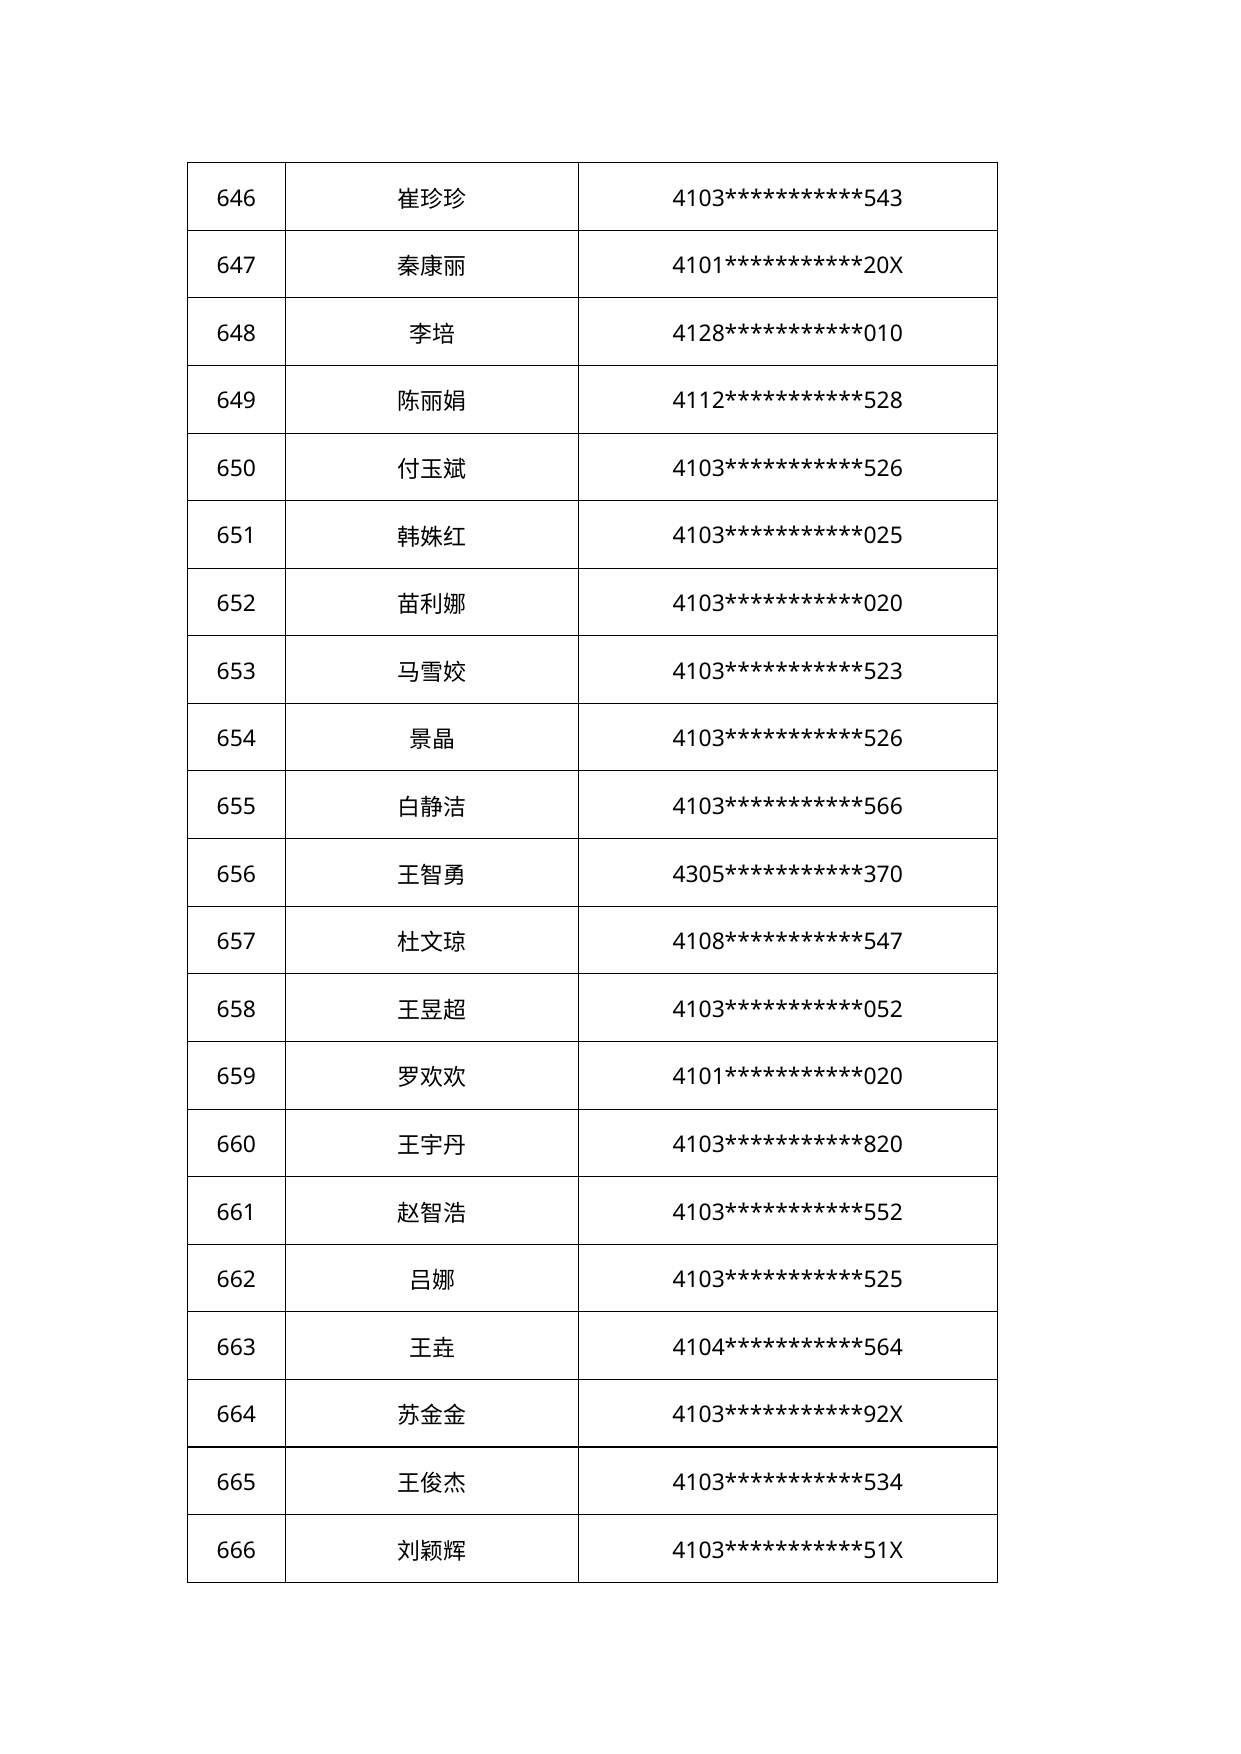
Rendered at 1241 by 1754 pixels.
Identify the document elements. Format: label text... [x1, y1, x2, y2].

table_cell 韩姝红 [286, 501, 578, 568]
table_cell 马雪姣 [286, 636, 578, 703]
table_cell 4103***********92X [579, 1380, 997, 1446]
table_cell 4305***********370 [579, 839, 997, 906]
table_cell 655 [188, 771, 285, 838]
table_cell 646 [188, 163, 285, 229]
table_cell 4103***********543 [579, 163, 997, 229]
table_cell 666 [188, 1515, 285, 1582]
table_cell 4103***********020 [579, 569, 997, 635]
table_cell 陈丽娟 [286, 366, 578, 432]
table_cell 4103***********526 [579, 704, 997, 770]
table_cell 王垚 [286, 1312, 578, 1379]
table_cell 4103***********526 [579, 434, 997, 500]
table_cell 白静洁 [286, 771, 578, 838]
table_cell 4103***********566 [579, 771, 997, 838]
table_cell 4103***********052 [579, 974, 997, 1041]
table_cell 657 [188, 907, 285, 973]
table_cell 658 [188, 974, 285, 1041]
table_cell 4103***********820 [579, 1110, 997, 1176]
table_cell 4101***********20X [579, 231, 997, 297]
table_cell 654 [188, 704, 285, 770]
table_cell 648 [188, 298, 285, 365]
table_cell 杜文琼 [286, 907, 578, 973]
table_cell 刘颖辉 [286, 1515, 578, 1582]
table_cell 4103***********552 [579, 1177, 997, 1244]
table_cell 4103***********51X [579, 1515, 997, 1582]
table_cell 王宇丹 [286, 1110, 578, 1176]
table_cell 652 [188, 569, 285, 635]
table_cell 王俊杰 [286, 1448, 578, 1514]
table_cell 4104***********564 [579, 1312, 997, 1379]
table_cell 660 [188, 1110, 285, 1176]
table_cell 赵智浩 [286, 1177, 578, 1244]
table_cell 649 [188, 366, 285, 432]
table_cell 647 [188, 231, 285, 297]
table_cell 崔珍珍 [286, 163, 578, 229]
table_cell 664 [188, 1380, 285, 1446]
table_cell 王智勇 [286, 839, 578, 906]
table_cell 662 [188, 1245, 285, 1311]
table_cell 659 [188, 1042, 285, 1108]
table_cell 4101***********020 [579, 1042, 997, 1108]
table_cell 4112***********528 [579, 366, 997, 432]
table_cell 付玉斌 [286, 434, 578, 500]
table_cell 李培 [286, 298, 578, 365]
table_cell 苏金金 [286, 1380, 578, 1446]
table_cell 4103***********025 [579, 501, 997, 568]
table_cell 4128***********010 [579, 298, 997, 365]
table_cell 4103***********525 [579, 1245, 997, 1311]
table_cell 651 [188, 501, 285, 568]
table_cell 665 [188, 1448, 285, 1514]
table_cell 4108***********547 [579, 907, 997, 973]
table_cell 653 [188, 636, 285, 703]
table_cell 650 [188, 434, 285, 500]
table_cell 罗欢欢 [286, 1042, 578, 1108]
table_cell 王昱超 [286, 974, 578, 1041]
table_cell 4103***********523 [579, 636, 997, 703]
table_cell 吕娜 [286, 1245, 578, 1311]
table_cell 661 [188, 1177, 285, 1244]
table_cell 秦康丽 [286, 231, 578, 297]
table_cell 景晶 [286, 704, 578, 770]
table_cell 4103***********534 [579, 1448, 997, 1514]
table_cell 苗利娜 [286, 569, 578, 635]
table_cell 663 [188, 1312, 285, 1379]
table_cell 656 [188, 839, 285, 906]
